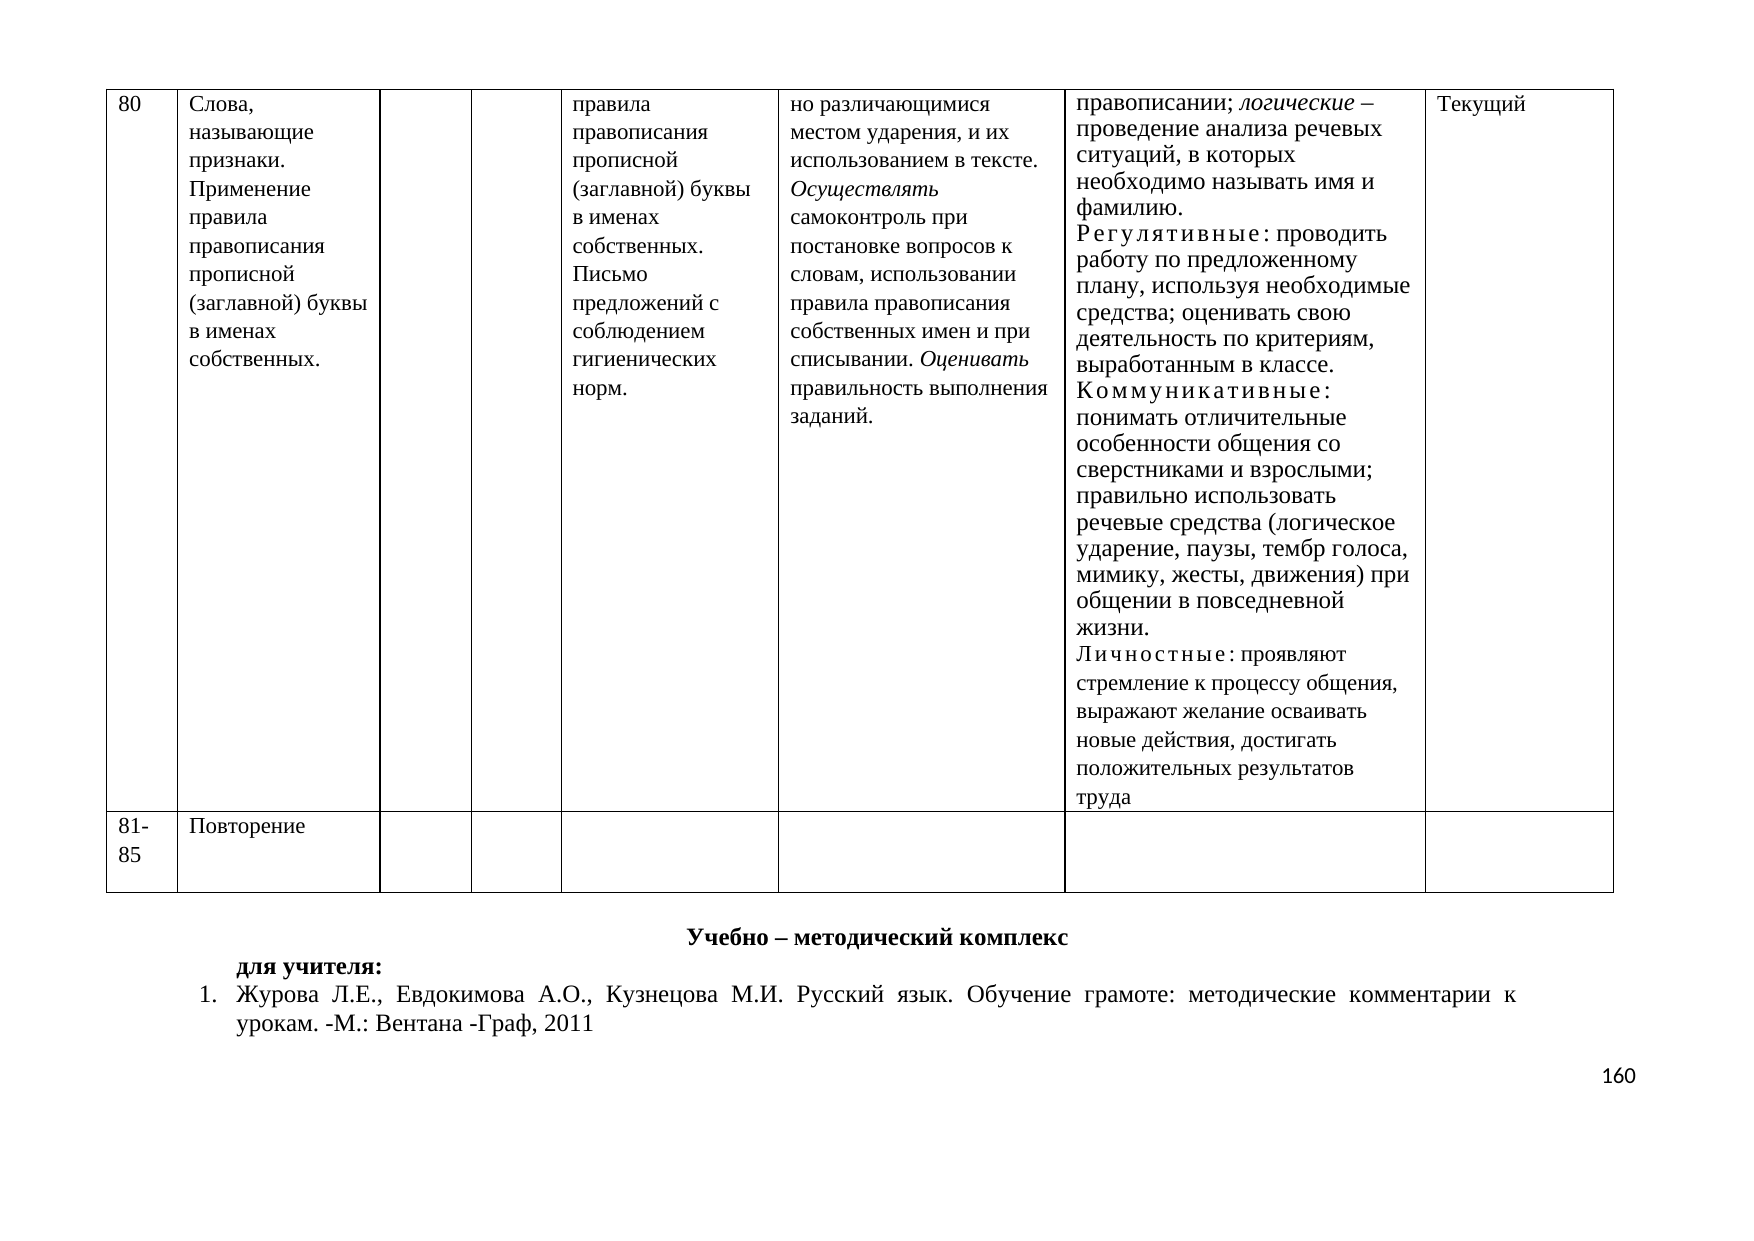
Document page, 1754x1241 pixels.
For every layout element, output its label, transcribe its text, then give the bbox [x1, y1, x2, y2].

table_cell [562, 812, 778, 892]
table_cell [472, 812, 561, 892]
table_cell [1066, 812, 1425, 892]
table_cell [381, 812, 471, 892]
table_cell [381, 90, 471, 811]
table_cell Текущий [1426, 90, 1613, 811]
table_cell Слова, называющие признаки. Применение правила правописания прописной (заглавной) буквы в именах собственных. [178, 90, 379, 811]
table_cell 80 [107, 90, 177, 811]
text для учителя: [236, 951, 1518, 979]
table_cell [779, 90, 1064, 811]
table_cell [1066, 90, 1425, 811]
table_cell 81- 85 [107, 812, 177, 892]
table_cell [472, 90, 561, 811]
table_cell [1426, 812, 1613, 892]
table_cell Повторение [178, 812, 379, 892]
list Журова Л.Е., Евдокимова А.О., Кузнецова М.И. Русский язык. Обучение грамоте: методические комментарии к урокам. -М.: Вентана -Граф, 2011 [199, 979, 1518, 1037]
text Учебно – методический комплекс [236, 922, 1518, 951]
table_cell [562, 90, 778, 811]
table_cell [779, 812, 1064, 892]
